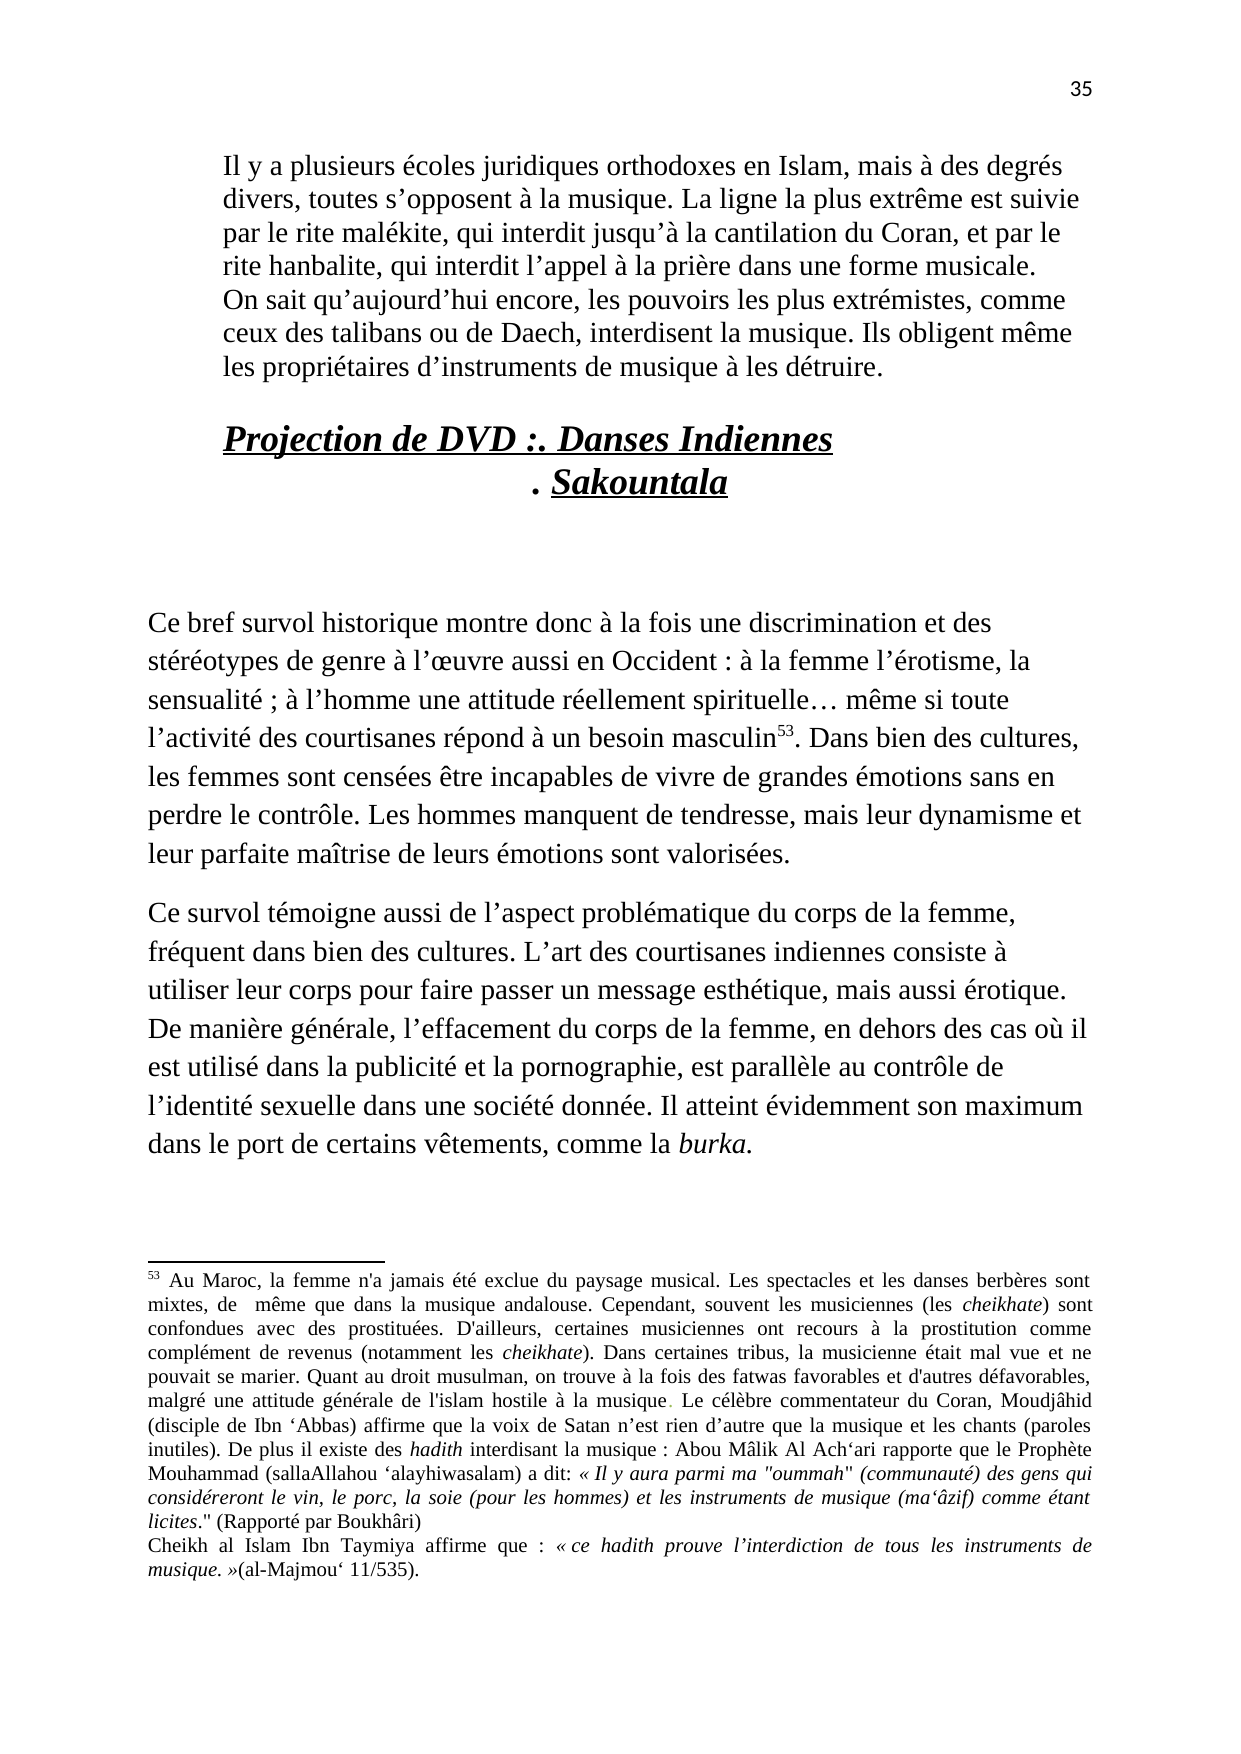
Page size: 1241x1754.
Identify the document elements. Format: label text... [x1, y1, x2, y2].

text Projection de DVD :. Danses Indiennes [223, 416, 1093, 459]
text Il y a plusieurs écoles juridiques orthodoxes en Islam, mais à des degrés divers, toutes s’opposent à la musique. La ligne la plus extrême est suivie par le rite malékite, qui interdit jusqu’à la cantilation du Coran, et par le rite hanbalite, qui interdit l’appel à la prière dans une forme musicale. [223, 148, 1093, 282]
text Ce survol témoigne aussi de l’aspect problématique du corps de la femme, fréquent dans bien des cultures. L’art des courtisanes indiennes consiste à utiliser leur corps pour faire passer un message esthétique, mais aussi érotique. De manière générale, l’effacement du corps de la femme, en dehors des cas où il est utilisé dans la publicité et la pornographie, est parallèle au contrôle de l’identité sexuelle dans une société donnée. Il atteint évidemment son maximum dans le port de certains vêtements, comme la burka. [148, 895, 1093, 1160]
text . Sakountala [223, 459, 1093, 502]
text On sait qu’aujourd’hui encore, les pouvoirs les plus extrémistes, comme ceux des talibans ou de Daech, interdisent la musique. Ils obligent même les propriétaires d’instruments de musique à les détruire. [223, 282, 1093, 382]
text Ce bref survol historique montre donc à la fois une discrimination et des stéréotypes de genre à l’œuvre aussi en Occident : à la femme l’érotisme, la sensualité ; à l’homme une attitude réellement spirituelle… même si toute l’activité des courtisanes répond à un besoin masculin. Dans bien des cultures, les femmes sont censées être incapables de vivre de grandes émotions sans en perdre le contrôle. Les hommes manquent de tendresse, mais leur dynamisme et leur parfaite maîtrise de leurs émotions sont valorisées. [148, 605, 1093, 869]
